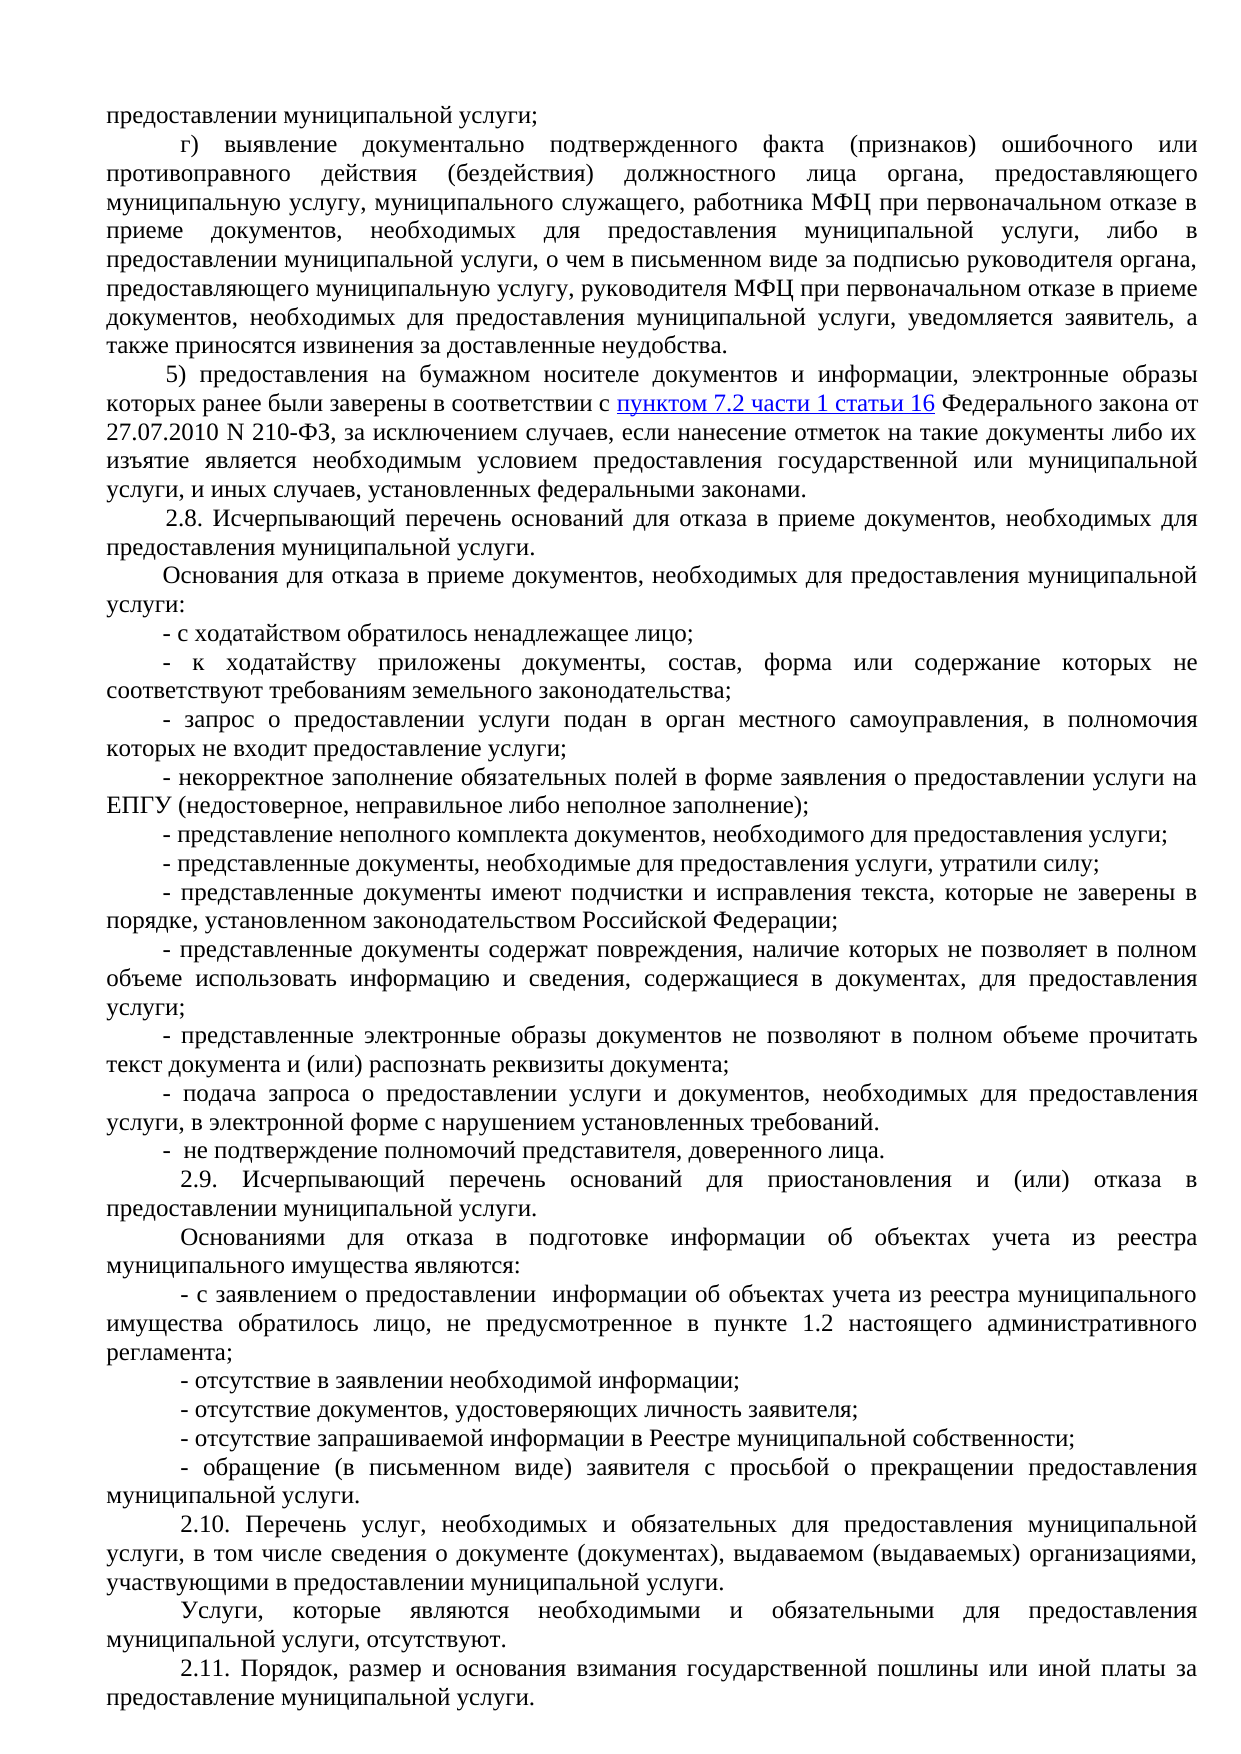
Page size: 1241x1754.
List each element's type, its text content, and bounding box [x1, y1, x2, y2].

text - не подтверждение полномочий представителя, доверенного лица. [106, 1135, 1198, 1164]
text - отсутствие в заявлении необходимой информации; [106, 1365, 1198, 1394]
text - представленные документы имеют подчистки и исправления текста, которые не заверены в порядке, установленном законодательством Российской Федерации; [106, 877, 1198, 934]
text 5) предоставления на бумажном носителе документов и информации, электронные образы которых ранее были заверены в соответствии с пунктом 7.2 части 1 статьи 16 Федерального закона от 27.07.2010 N 210-ФЗ, за исключением случаев, если нанесение отметок на такие документы либо их изъятие является необходимым условием предоставления государственной или муниципальной услуги, и иных случаев, установленных федеральными законами. [106, 359, 1198, 503]
text - представленные документы содержат повреждения, наличие которых не позволяет в полном объеме использовать информацию и сведения, содержащиеся в документах, для предоставления услуги; [106, 934, 1198, 1020]
text - с ходатайством обратилось ненадлежащее лицо; [106, 618, 1198, 647]
text 2.8. Исчерпывающий перечень оснований для отказа в приеме документов, необходимых для предоставления муниципальной услуги. [106, 503, 1198, 560]
text - представление неполного комплекта документов, необходимого для предоставления услуги; [106, 819, 1198, 848]
text - отсутствие запрашиваемой информации в Реестре муниципальной собственности; [106, 1423, 1198, 1452]
text - подача запроса о предоставлении услуги и документов, необходимых для предоставления услуги, в электронной форме с нарушением установленных требований. [106, 1078, 1198, 1135]
text 2.9. Исчерпывающий перечень оснований для приостановления и (или) отказа в предоставлении муниципальной услуги. [106, 1164, 1198, 1222]
text 2.10. Перечень услуг, необходимых и обязательных для предоставления муниципальной услуги, в том числе сведения о документе (документах), выдаваемом (выдаваемых) организациями, участвующими в предоставлении муниципальной услуги. [106, 1509, 1198, 1595]
text 2.11. Порядок, размер и основания взимания государственной пошлины или иной платы за предоставление муниципальной услуги. [106, 1653, 1198, 1710]
text - запрос о предоставлении услуги подан в орган местного самоуправления, в полномочия которых не входит предоставление услуги; [106, 704, 1198, 762]
text - к ходатайству приложены документы, состав, форма или содержание которых не соответствуют требованиям земельного законодательства; [106, 647, 1198, 704]
text - с заявлением о предоставлении информации об объектах учета из реестра муниципального имущества обратилось лицо, не предусмотренное в пункте 1.2 настоящего административного регламента; [106, 1279, 1198, 1365]
text Основаниями для отказа в подготовке информации об объектах учета из реестра муниципального имущества являются: [106, 1222, 1198, 1279]
text г) выявление документально подтвержденного факта (признаков) ошибочного или противоправного действия (бездействия) должностного лица органа, предоставляющего муниципальную услугу, муниципального служащего, работника МФЦ при первоначальном отказе в приеме документов, необходимых для предоставления муниципальной услуги, либо в предоставлении муниципальной услуги, о чем в письменном виде за подписью руководителя органа, предоставляющего муниципальную услугу, руководителя МФЦ при первоначальном отказе в приеме документов, необходимых для предоставления муниципальной услуги, уведомляется заявитель, а также приносятся извинения за доставленные неудобства. [106, 129, 1198, 359]
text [106, 100, 1198, 129]
text - представленные электронные образы документов не позволяют в полном объеме прочитать текст документа и (или) распознать реквизиты документа; [106, 1020, 1198, 1078]
text - обращение (в письменном виде) заявителя с просьбой о прекращении предоставления муниципальной услуги. [106, 1452, 1198, 1509]
text - отсутствие документов, удостоверяющих личность заявителя; [106, 1394, 1198, 1423]
text - представленные документы, необходимые для предоставления услуги, утратили силу; [106, 848, 1198, 877]
text Услуги, которые являются необходимыми и обязательными для предоставления муниципальной услуги, отсутствуют. [106, 1595, 1198, 1653]
text Основания для отказа в приеме документов, необходимых для предоставления муниципальной услуги: [106, 560, 1198, 618]
text - некорректное заполнение обязательных полей в форме заявления о предоставлении услуги на ЕПГУ (недостоверное, неправильное либо неполное заполнение); [106, 762, 1198, 819]
